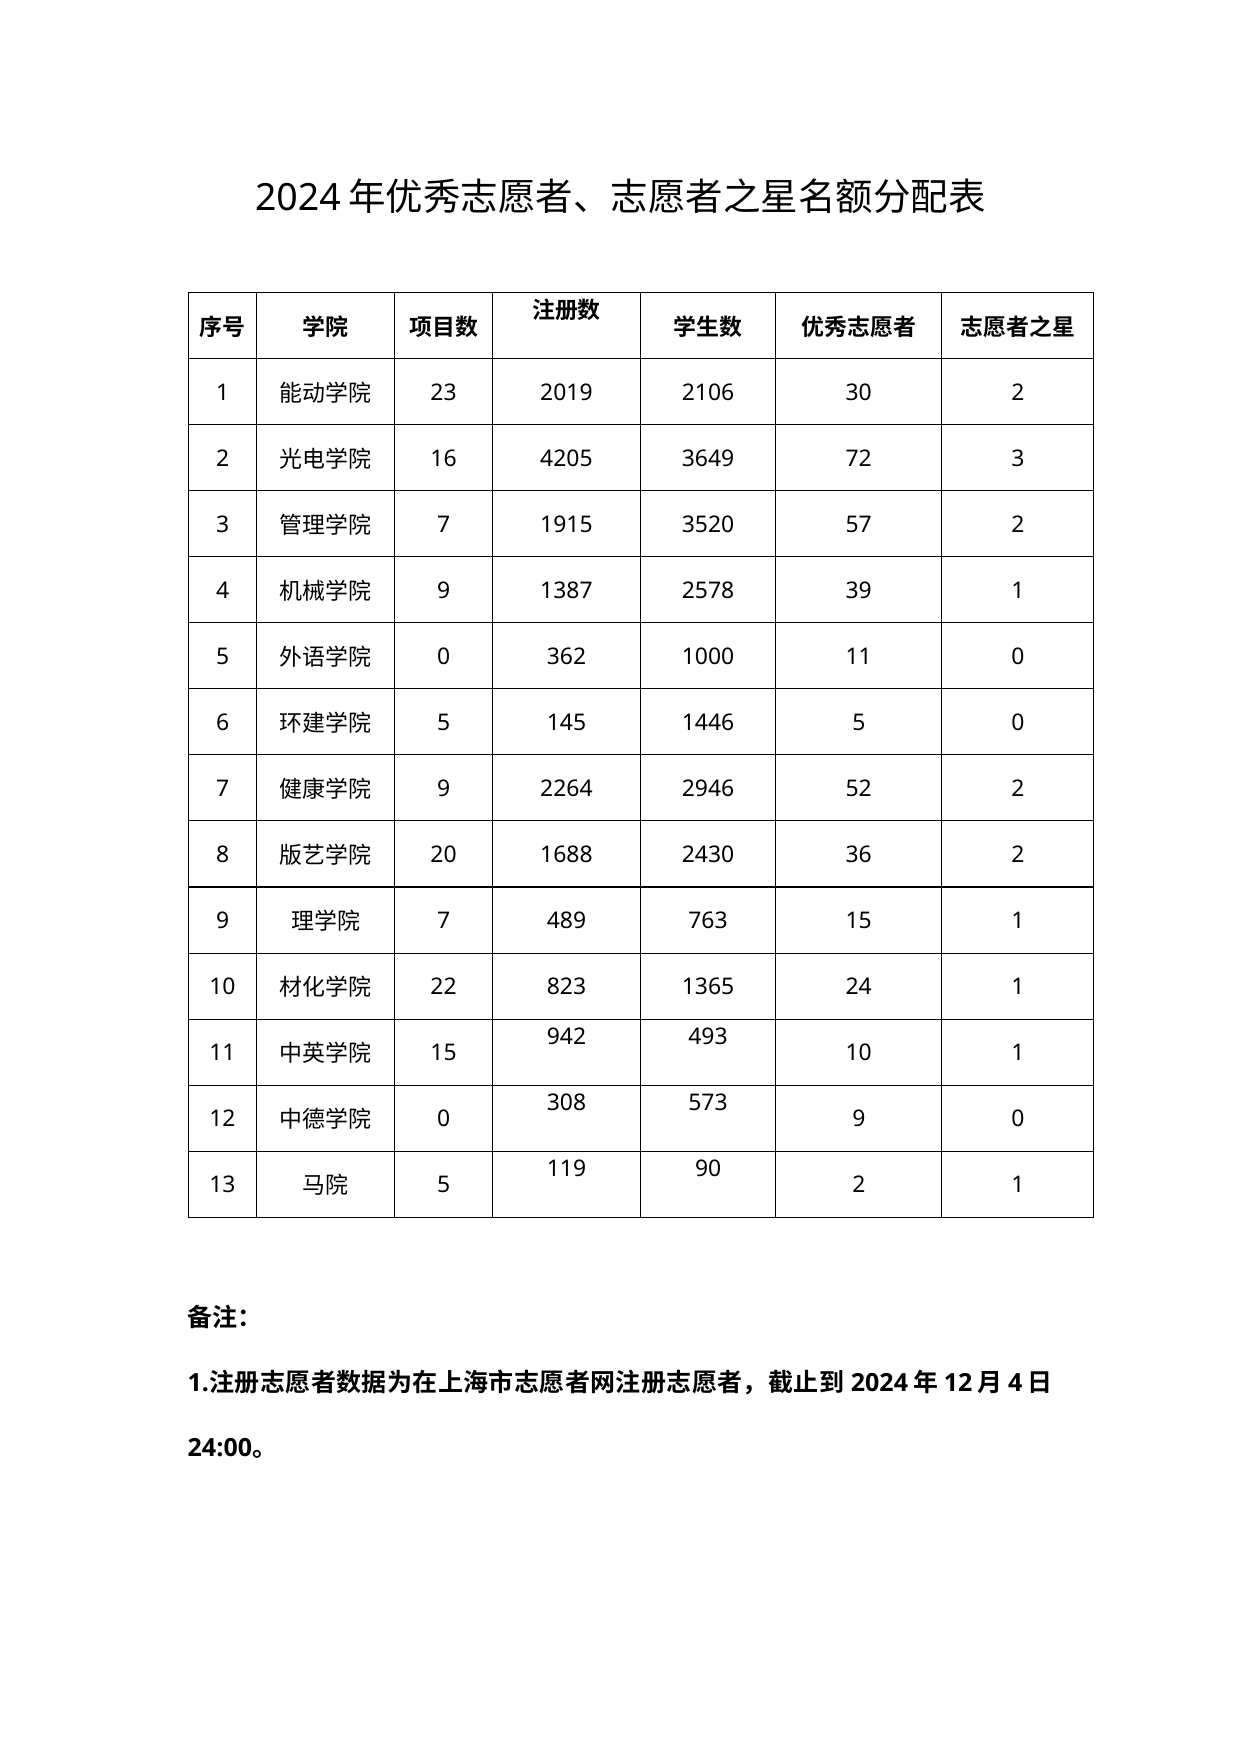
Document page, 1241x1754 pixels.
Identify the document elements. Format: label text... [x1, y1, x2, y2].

table_cell 12 [189, 1086, 256, 1151]
table_cell 1 [942, 557, 1093, 622]
table_cell 8 [189, 821, 256, 886]
table_cell 管理学院 [257, 491, 394, 556]
table_cell 1688 [493, 821, 640, 886]
table_cell 2 [942, 359, 1093, 424]
table_cell 3649 [641, 425, 775, 490]
table_cell 11 [776, 623, 941, 688]
table_cell 763 [641, 888, 775, 952]
table_cell 52 [776, 755, 941, 820]
table_cell 2106 [641, 359, 775, 424]
table_cell 5 [776, 689, 941, 754]
table_cell 9 [776, 1086, 941, 1151]
table_cell 2 [942, 491, 1093, 556]
table_cell 0 [942, 689, 1093, 754]
table_cell 中英学院 [257, 1020, 394, 1084]
table_cell 362 [493, 623, 640, 688]
table_cell 3520 [641, 491, 775, 556]
table_cell 健康学院 [257, 755, 394, 820]
table_cell 119 [493, 1152, 640, 1217]
table_cell 0 [395, 1086, 492, 1151]
table_cell 16 [395, 425, 492, 490]
table_cell 308 [493, 1086, 640, 1151]
table_cell 573 [641, 1086, 775, 1151]
table_cell 39 [776, 557, 941, 622]
table_cell 2578 [641, 557, 775, 622]
table_cell 9 [395, 755, 492, 820]
table_cell 5 [395, 689, 492, 754]
table_cell 能动学院 [257, 359, 394, 424]
table_cell 823 [493, 954, 640, 1018]
table_cell 57 [776, 491, 941, 556]
table_header 学生数 [641, 293, 775, 358]
table_cell 13 [189, 1152, 256, 1217]
table_cell 2 [189, 425, 256, 490]
text 1.注册志愿者数据为在上海市志愿者网注册志愿者，截止到2024年12月4日24:00。 [187, 1348, 1053, 1478]
table_cell 145 [493, 689, 640, 754]
table_cell 0 [942, 1086, 1093, 1151]
table_cell 2 [942, 755, 1093, 820]
table_cell 机械学院 [257, 557, 394, 622]
table_cell 20 [395, 821, 492, 886]
table_cell 4 [189, 557, 256, 622]
table_cell 30 [776, 359, 941, 424]
table_cell 理学院 [257, 888, 394, 952]
table_cell 环建学院 [257, 689, 394, 754]
table_cell 中德学院 [257, 1086, 394, 1151]
table_cell 72 [776, 425, 941, 490]
table_cell 光电学院 [257, 425, 394, 490]
table_cell 489 [493, 888, 640, 952]
table_cell 15 [395, 1020, 492, 1084]
table_header 项目数 [395, 293, 492, 358]
table_header 志愿者之星 [942, 293, 1093, 358]
table_cell 7 [395, 888, 492, 952]
table_cell 材化学院 [257, 954, 394, 1018]
table_cell 马院 [257, 1152, 394, 1217]
table_cell 9 [189, 888, 256, 952]
table_cell 6 [189, 689, 256, 754]
table_cell 1387 [493, 557, 640, 622]
table_cell 24 [776, 954, 941, 1018]
table_cell 2019 [493, 359, 640, 424]
table_cell 10 [189, 954, 256, 1018]
table_cell 1 [942, 954, 1093, 1018]
table_cell 0 [395, 623, 492, 688]
table_cell 15 [776, 888, 941, 952]
text 备注： [187, 1283, 1053, 1348]
table_cell 2 [776, 1152, 941, 1217]
table_cell 1915 [493, 491, 640, 556]
table_cell 7 [395, 491, 492, 556]
table_cell 2430 [641, 821, 775, 886]
table_cell 外语学院 [257, 623, 394, 688]
table_header 注册数 [493, 293, 640, 358]
table_cell 36 [776, 821, 941, 886]
table_cell 90 [641, 1152, 775, 1217]
table_cell 942 [493, 1020, 640, 1084]
table_cell 22 [395, 954, 492, 1018]
table_cell 9 [395, 557, 492, 622]
table_cell 1 [189, 359, 256, 424]
table_cell 10 [776, 1020, 941, 1084]
table_header 序号 [189, 293, 256, 358]
table_cell 23 [395, 359, 492, 424]
table_cell 版艺学院 [257, 821, 394, 886]
table_cell 2264 [493, 755, 640, 820]
table_cell 0 [942, 623, 1093, 688]
table_cell 11 [189, 1020, 256, 1084]
table_cell 5 [395, 1152, 492, 1217]
table_cell 2 [942, 821, 1093, 886]
table_cell 5 [189, 623, 256, 688]
text 2024年优秀志愿者、志愿者之星名额分配表 [187, 162, 1053, 227]
table_cell 4205 [493, 425, 640, 490]
table_cell 2946 [641, 755, 775, 820]
table_cell 3 [942, 425, 1093, 490]
table_cell 1 [942, 1152, 1093, 1217]
table_cell 1000 [641, 623, 775, 688]
table_cell 7 [189, 755, 256, 820]
table_header 优秀志愿者 [776, 293, 941, 358]
table_cell 1 [942, 1020, 1093, 1084]
table_cell 1365 [641, 954, 775, 1018]
table_header 学院 [257, 293, 394, 358]
table_cell 493 [641, 1020, 775, 1084]
table_cell 3 [189, 491, 256, 556]
table_cell 1446 [641, 689, 775, 754]
table_cell 1 [942, 888, 1093, 952]
